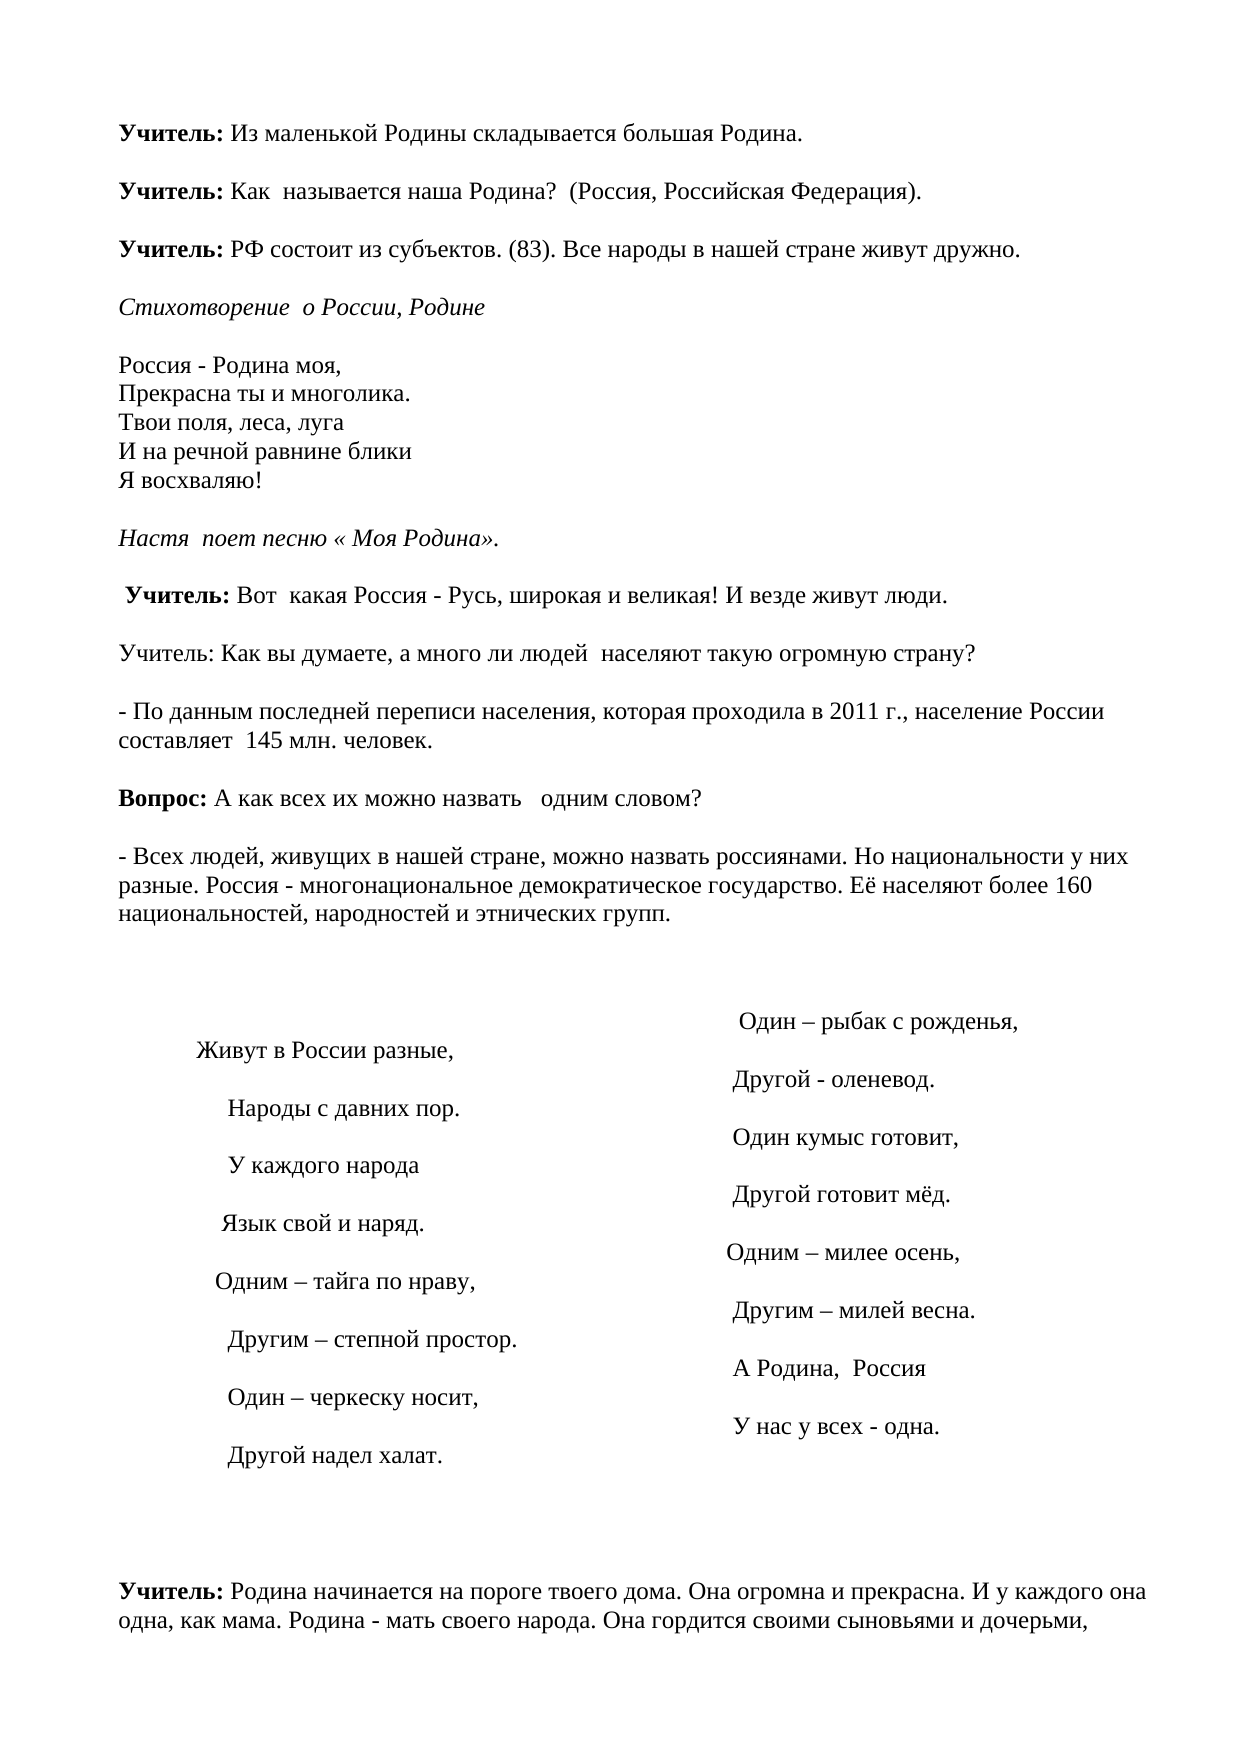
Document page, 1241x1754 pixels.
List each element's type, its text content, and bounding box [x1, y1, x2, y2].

text Учитель: РФ состоит из субъектов. (83). Все народы в нашей стране живут дружно. [118, 234, 1152, 263]
table_header Живут в России разные, Народы с давних пор. У каждого народа Язык свой и наряд. Одним – тайга по нраву, Другим – степной простор. Один – черкеску носит, Другой надел халат. [176, 956, 660, 1547]
text Настя поет песню « Моя Родина». [118, 523, 1152, 551]
text Вопрос: А как всех их можно назвать одним словом? [118, 783, 1152, 812]
text - Всех людей, живущих в нашей стране, можно назвать россиянами. Но национальности у них разные. Россия - многонациональное демократическое государство. Её населяют более 160 национальностей, народностей и этнических групп. [118, 841, 1152, 927]
text Стихотворение о России, Родине [118, 292, 1152, 321]
text Учитель: Как называется наша Родина? (Россия, Российская Федерация). [118, 176, 1152, 205]
table_header Один – рыбак с рожденья, Другой - оленевод. Один кумыс готовит, Другой готовит мёд. Одним – милее осень, Другим – милей весна. А Родина, Россия У нас у всех - одна. [660, 956, 1144, 1547]
text Учитель: Из маленькой Родины складывается большая Родина. [118, 118, 1152, 147]
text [118, 1576, 1152, 1634]
text Учитель: Как вы думаете, а много ли людей населяют такую огромную страну? [118, 638, 1152, 667]
text Россия - Родина моя, Прекрасна ты и многолика. Твои поля, леса, луга И на речной равнине блики Я восхваляю! [118, 350, 1152, 493]
text - По данным последней переписи населения, которая проходила в 2011 г., население России составляет 145 млн. человек. [118, 696, 1152, 754]
text Учитель: Вот какая Россия - Русь, широкая и великая! И везде живут люди. [118, 581, 1152, 609]
